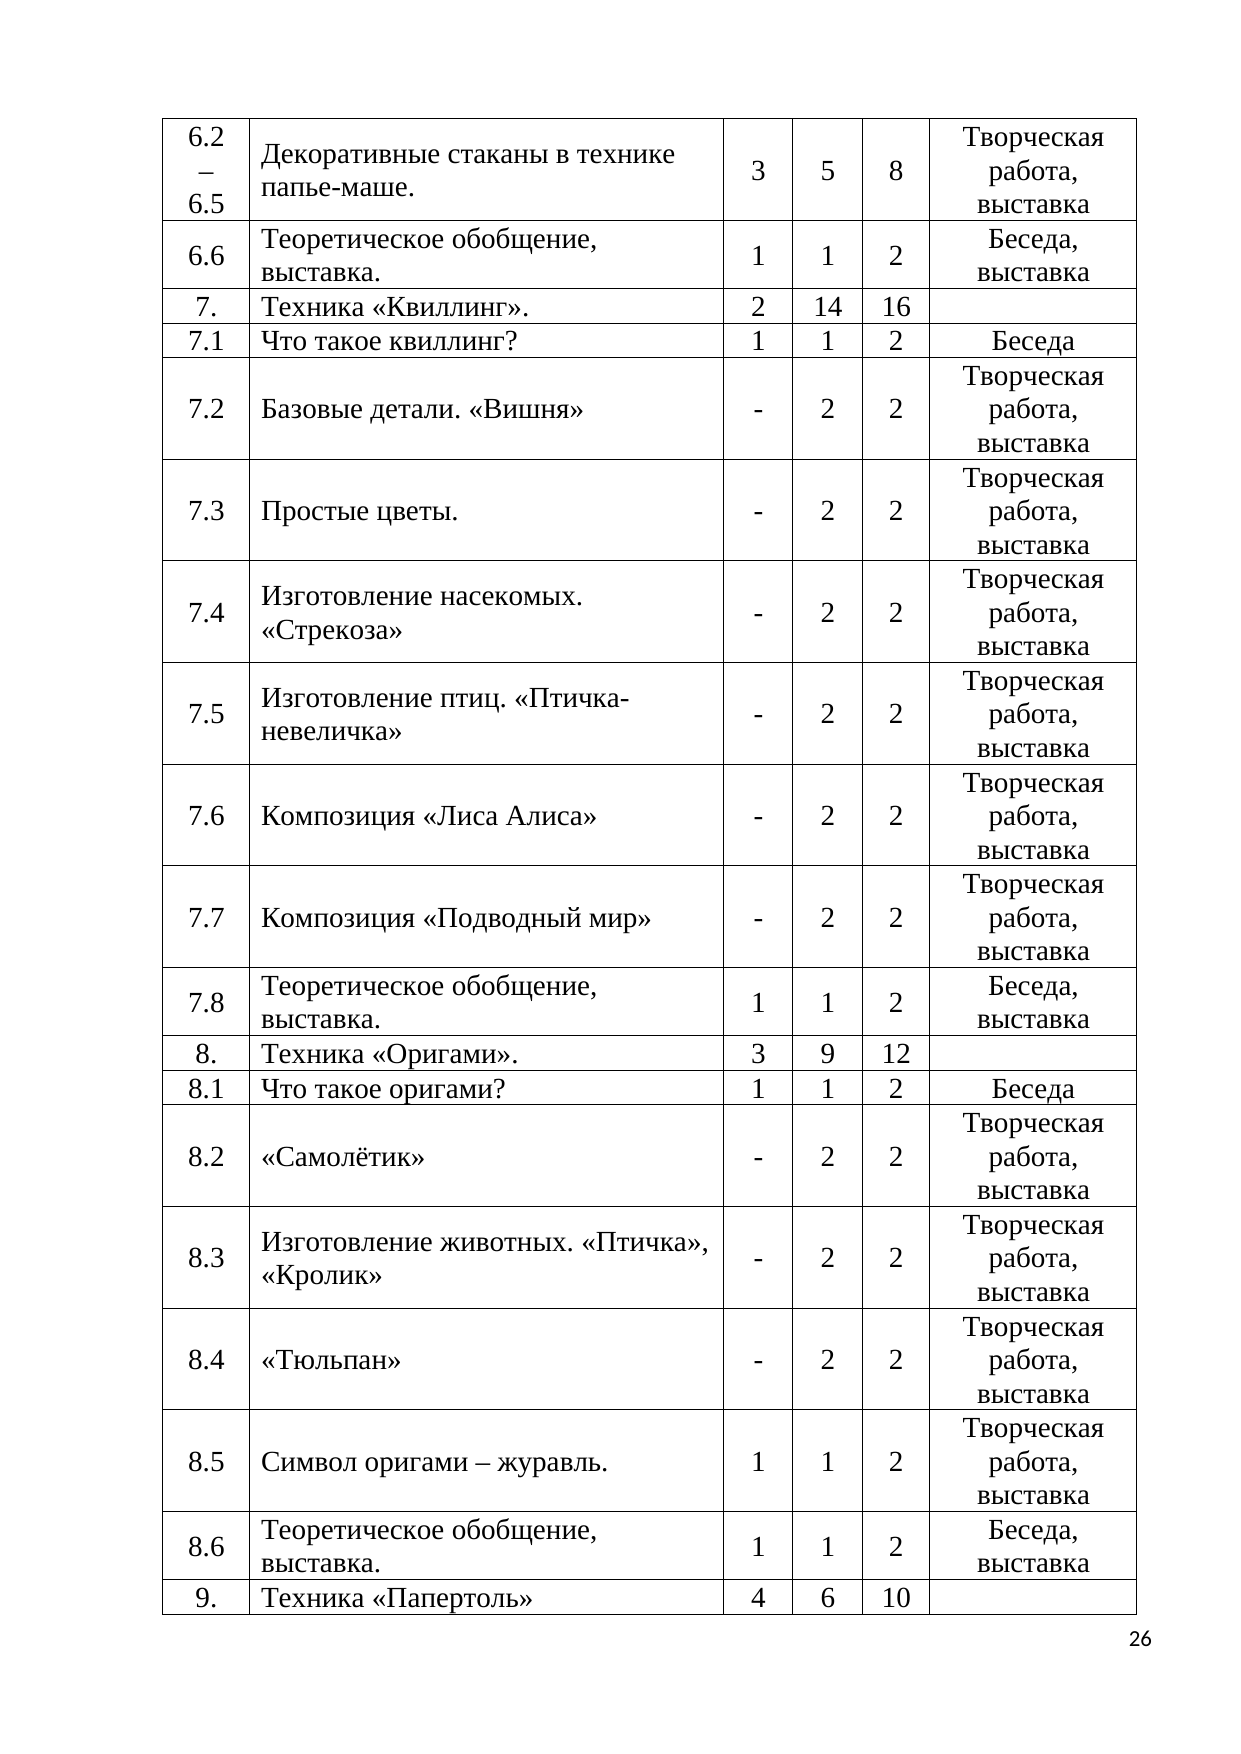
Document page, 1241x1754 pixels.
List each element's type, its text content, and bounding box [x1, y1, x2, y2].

table_cell 8.1 [163, 1071, 249, 1104]
table_cell 1 [793, 1512, 862, 1579]
table_cell 2 [863, 1105, 929, 1206]
table_cell 7.7 [163, 866, 249, 967]
table_cell 2 [793, 765, 862, 865]
table_cell - [724, 765, 792, 865]
table_cell 2 [863, 358, 929, 459]
table_cell 2 [793, 460, 862, 560]
table_cell Что такое квиллинг? [250, 324, 723, 357]
table_cell Творческая работа, выставка [930, 866, 1136, 967]
table_cell - [724, 1309, 792, 1409]
table_cell 2 [863, 866, 929, 967]
table_cell Творческая работа, выставка [930, 1207, 1136, 1308]
table_cell Изготовление птиц. «Птичка-невеличка» [250, 663, 723, 764]
table_cell 2 [863, 1071, 929, 1104]
table_cell 2 [863, 460, 929, 560]
table_cell «Самолётик» [250, 1105, 723, 1206]
table_cell 1 [793, 1410, 862, 1511]
table_cell 1 [724, 1071, 792, 1104]
table_cell 1 [793, 1071, 862, 1104]
table_cell 9 [793, 1036, 862, 1070]
table_cell Техника «Оригами». [250, 1036, 723, 1070]
table_cell 2 [863, 1207, 929, 1308]
table_cell - [724, 358, 792, 459]
table_cell Беседа [930, 1071, 1136, 1104]
table_cell 2 [863, 1309, 929, 1409]
table_cell 3 [724, 1036, 792, 1070]
table_cell - [724, 866, 792, 967]
table_cell 5 [793, 119, 862, 220]
table_cell 2 [793, 358, 862, 459]
table_cell 1 [793, 968, 862, 1035]
table_cell - [724, 663, 792, 764]
table_cell 7.4 [163, 561, 249, 662]
table_cell Творческая работа, выставка [930, 1105, 1136, 1206]
table_cell 2 [793, 1309, 862, 1409]
table_cell 7.1 [163, 324, 249, 357]
table_cell Творческая работа, выставка [930, 663, 1136, 764]
table_cell 1 [793, 324, 862, 357]
table_cell 1 [724, 968, 792, 1035]
table_cell - [724, 1207, 792, 1308]
table_cell Беседа, выставка [930, 968, 1136, 1035]
table_cell 14 [793, 289, 862, 322]
table_cell 8 [863, 119, 929, 220]
table_cell Композиция «Лиса Алиса» [250, 765, 723, 865]
table_cell Изготовление животных. «Птичка», «Кролик» [250, 1207, 723, 1308]
table_cell 2 [863, 765, 929, 865]
table_cell 8.6 [163, 1512, 249, 1579]
table_cell 2 [863, 968, 929, 1035]
table_cell 1 [724, 221, 792, 288]
table_cell Техника «Папертоль» [250, 1580, 723, 1614]
table_cell 2 [863, 1410, 929, 1511]
table_cell 7.2 [163, 358, 249, 459]
table_cell Символ оригами – журавль. [250, 1410, 723, 1511]
table_cell 2 [863, 324, 929, 357]
table_cell 16 [863, 289, 929, 322]
table_cell Базовые детали. «Вишня» [250, 358, 723, 459]
table_cell Творческая работа, выставка [930, 1309, 1136, 1409]
table_cell 4 [724, 1580, 792, 1614]
table_cell Творческая работа, выставка [930, 460, 1136, 560]
table_cell 2 [863, 1512, 929, 1579]
table_cell - [724, 1105, 792, 1206]
table_cell 2 [724, 289, 792, 322]
table_cell Что такое оригами? [250, 1071, 723, 1104]
table_cell 1 [724, 1410, 792, 1511]
table_cell Композиция «Подводный мир» [250, 866, 723, 967]
table_cell 7.6 [163, 765, 249, 865]
table_cell 1 [793, 221, 862, 288]
table_cell - [724, 561, 792, 662]
table_cell Творческая работа, выставка [930, 765, 1136, 865]
table_cell 9. [163, 1580, 249, 1614]
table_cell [930, 119, 1136, 220]
table_cell Декоративные стаканы в технике папье-маше. [250, 119, 723, 220]
table_cell 6 [793, 1580, 862, 1614]
table_cell Беседа [930, 324, 1136, 357]
table_cell 2 [863, 221, 929, 288]
table_cell Творческая работа, выставка [930, 561, 1136, 662]
table_cell 7. [163, 289, 249, 322]
table_cell 2 [793, 663, 862, 764]
table_cell 8. [163, 1036, 249, 1070]
table_cell Теоретическое обобщение, выставка. [250, 1512, 723, 1579]
table_cell 1 [724, 324, 792, 357]
table_cell Беседа, выставка [930, 221, 1136, 288]
table_cell Творческая работа, выставка [930, 1410, 1136, 1511]
table_cell Техника «Квиллинг». [250, 289, 723, 322]
table_cell 7.3 [163, 460, 249, 560]
table_cell «Тюльпан» [250, 1309, 723, 1409]
table_cell 2 [793, 1207, 862, 1308]
table_cell 2 [863, 663, 929, 764]
table_cell 7.5 [163, 663, 249, 764]
table_cell 8.5 [163, 1410, 249, 1511]
table_cell 3 [724, 119, 792, 220]
table_cell Простые цветы. [250, 460, 723, 560]
table_cell Теоретическое обобщение, выставка. [250, 968, 723, 1035]
table_cell 8.4 [163, 1309, 249, 1409]
table_cell [930, 289, 1136, 322]
table_cell 1 [724, 1512, 792, 1579]
table_cell 2 [793, 866, 862, 967]
table_cell - [724, 460, 792, 560]
table_cell [930, 1580, 1136, 1614]
table_cell 6.6 [163, 221, 249, 288]
table_cell 6.2 – 6.5 [163, 119, 249, 220]
table_cell 2 [863, 561, 929, 662]
table_cell [930, 1036, 1136, 1070]
table_cell Творческая работа, выставка [930, 358, 1136, 459]
table_cell 8.2 [163, 1105, 249, 1206]
table_cell 2 [793, 1105, 862, 1206]
table_cell Беседа, выставка [930, 1512, 1136, 1579]
table_cell 10 [863, 1580, 929, 1614]
table_cell Изготовление насекомых. «Стрекоза» [250, 561, 723, 662]
table_cell 8.3 [163, 1207, 249, 1308]
table_cell Теоретическое обобщение, выставка. [250, 221, 723, 288]
table_cell 7.8 [163, 968, 249, 1035]
table_cell 12 [863, 1036, 929, 1070]
table_cell 2 [793, 561, 862, 662]
